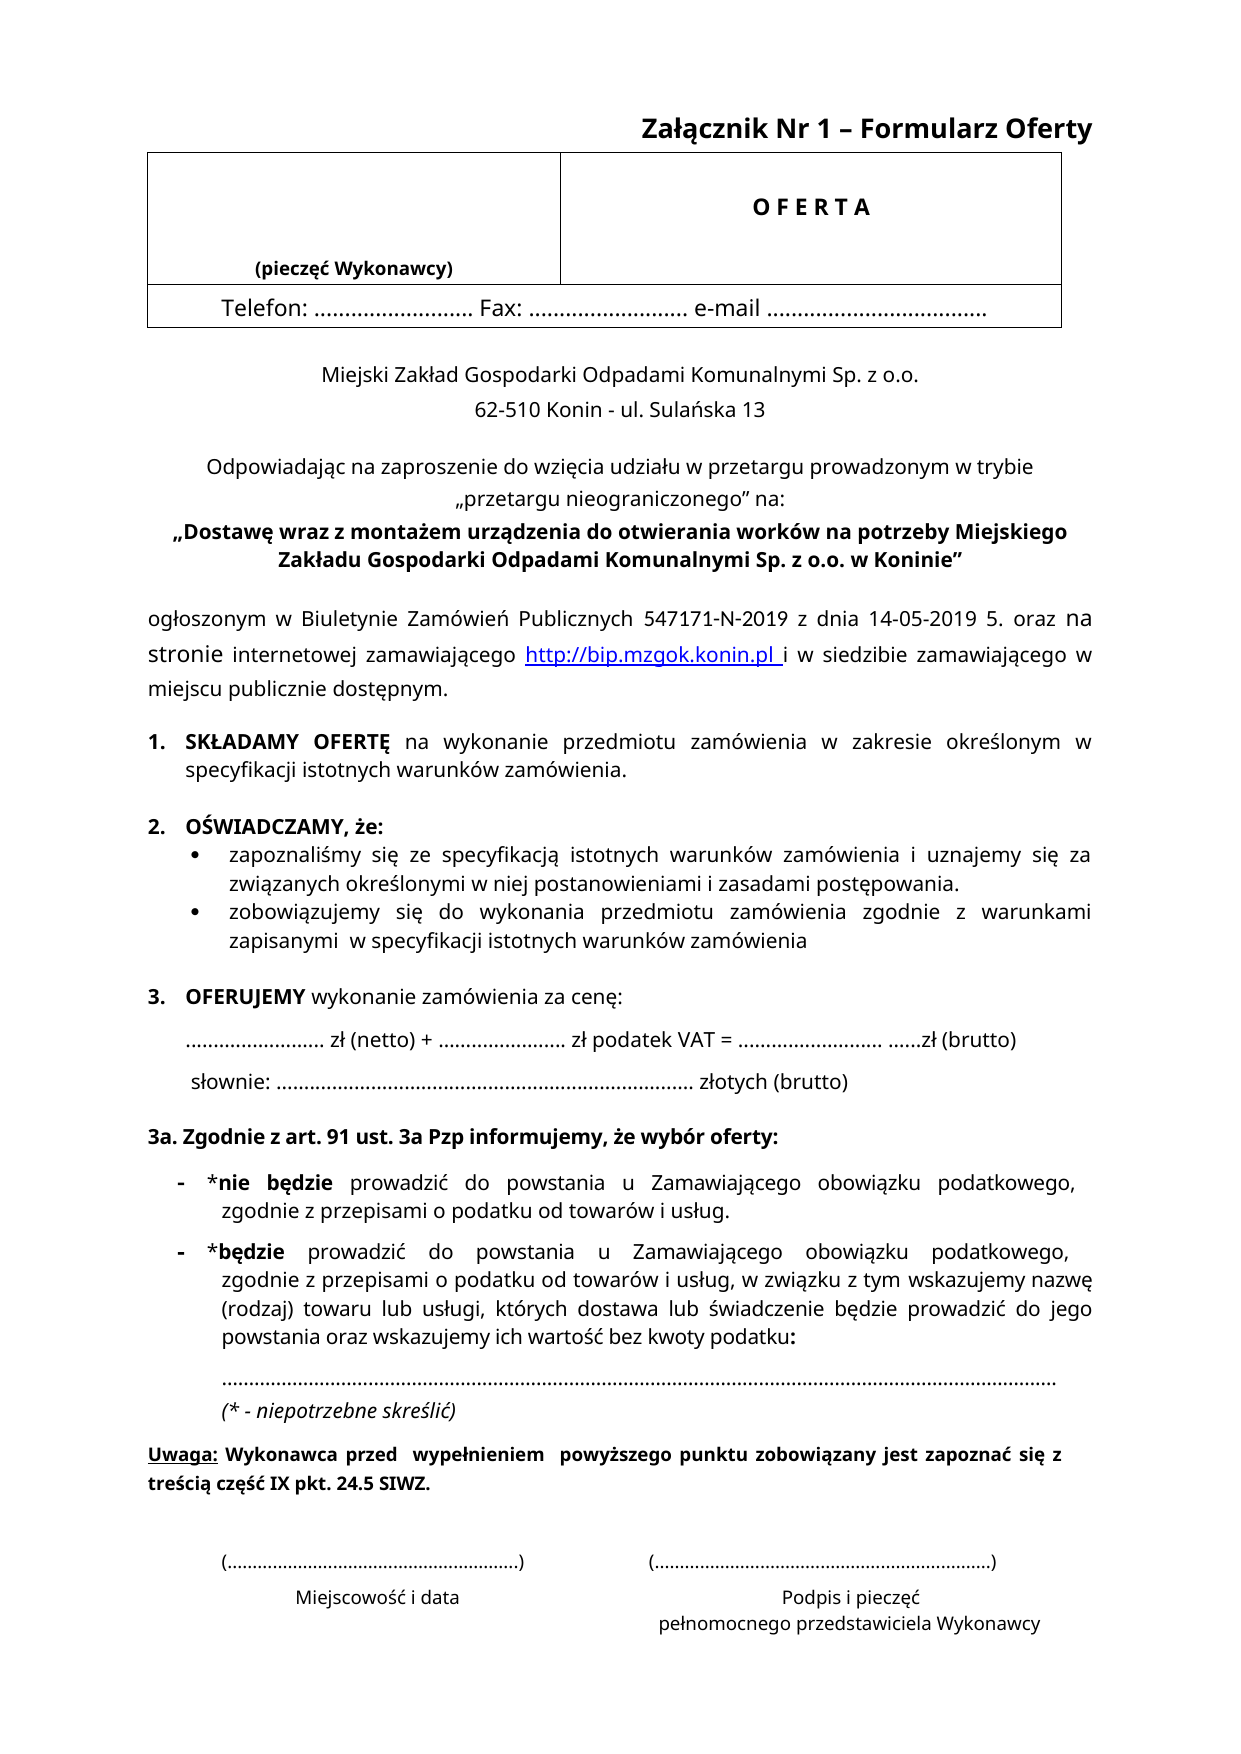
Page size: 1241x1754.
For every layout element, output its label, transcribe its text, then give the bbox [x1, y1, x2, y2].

list OFERUJEMY wykonanie zamówienia za cenę: [148, 982, 1093, 1011]
list *nie będzie prowadzić do powstania u Zamawiającego obowiązku podatkowego, zgodnie z przepisami o podatku od towarów i usług. [177, 1168, 1093, 1224]
list zobowiązujemy się do wykonania przedmiotu zamówienia zgodnie z warunkami zapisanymi w specyfikacji istotnych warunków zamówienia [191, 897, 1093, 954]
text Odpowiadając na zaproszenie do wzięcia udziału w przetargu prowadzonym w trybie [148, 452, 1093, 480]
list *będzie prowadzić do powstania u Zamawiającego obowiązku podatkowego, zgodnie z przepisami o podatku od towarów i usług, w związku z tym wskazujemy nazwę (rodzaj) towaru lub usługi, których dostawa lub świadczenie będzie prowadzić do jego powstania oraz wskazujemy ich wartość bez kwoty podatku: [177, 1237, 1093, 1351]
list OŚWIADCZAMY, że: [148, 812, 1093, 840]
text „Dostawę wraz z montażem urządzenia do otwierania worków na potrzeby Miejskiego Zakładu Gospodarki Odpadami Komunalnymi Sp. z o.o. w Koninie” [148, 517, 1093, 574]
text 3a. Zgodnie z art. 91 ust. 3a Pzp informujemy, że wybór oferty: [148, 1122, 1093, 1151]
text ......................... zł (netto) + ….................... zł podatek VAT = .......................... …...zł (brutto) [185, 1025, 1093, 1053]
list SKŁADAMY OFERTĘ na wykonanie przedmiotu zamówienia w zakresie określonym w specyfikacji istotnych warunków zamówienia. [148, 727, 1093, 784]
text ogłoszonym w Biuletynie Zamówień Publicznych 547171-N-2019 z dnia 14-05-2019 5. oraz na stronie internetowej zamawiającego http://bip.mzgok.konin.pl i w siedzibie zamawiającego w miejscu publicznie dostępnym. [148, 602, 1093, 702]
text Miejski Zakład Gospodarki Odpadami Komunalnymi Sp. z o.o. [148, 360, 1093, 389]
text Uwaga: Wykonawca przed wypełnieniem powyższego punktu zobowiązany jest zapoznać się z treścią część IX pkt. 24.5 SIWZ. [148, 1441, 1063, 1496]
text „przetargu nieograniczonego” na: [148, 484, 1093, 513]
table_header O F E R T A [561, 153, 1061, 284]
text słownie: ........................................................................... złotych (brutto) [185, 1067, 1093, 1096]
list zapoznaliśmy się ze specyfikacją istotnych warunków zamówienia i uznajemy się za związanych określonymi w niej postanowieniami i zasadami postępowania. [191, 840, 1093, 897]
text ………………………………………………………………………………………………………………………………………. (* - niepotrzebne skreślić) [221, 1363, 1093, 1424]
subtitle Załącznik Nr 1 – Formularz Oferty [148, 109, 1093, 146]
text 62-510 Konin - ul. Sulańska 13 [148, 395, 1093, 423]
table_cell Telefon: .......................... Fax: .......................... e-mail .................................... [148, 285, 1061, 327]
table_header (pieczęć Wykonawcy) [148, 153, 560, 284]
